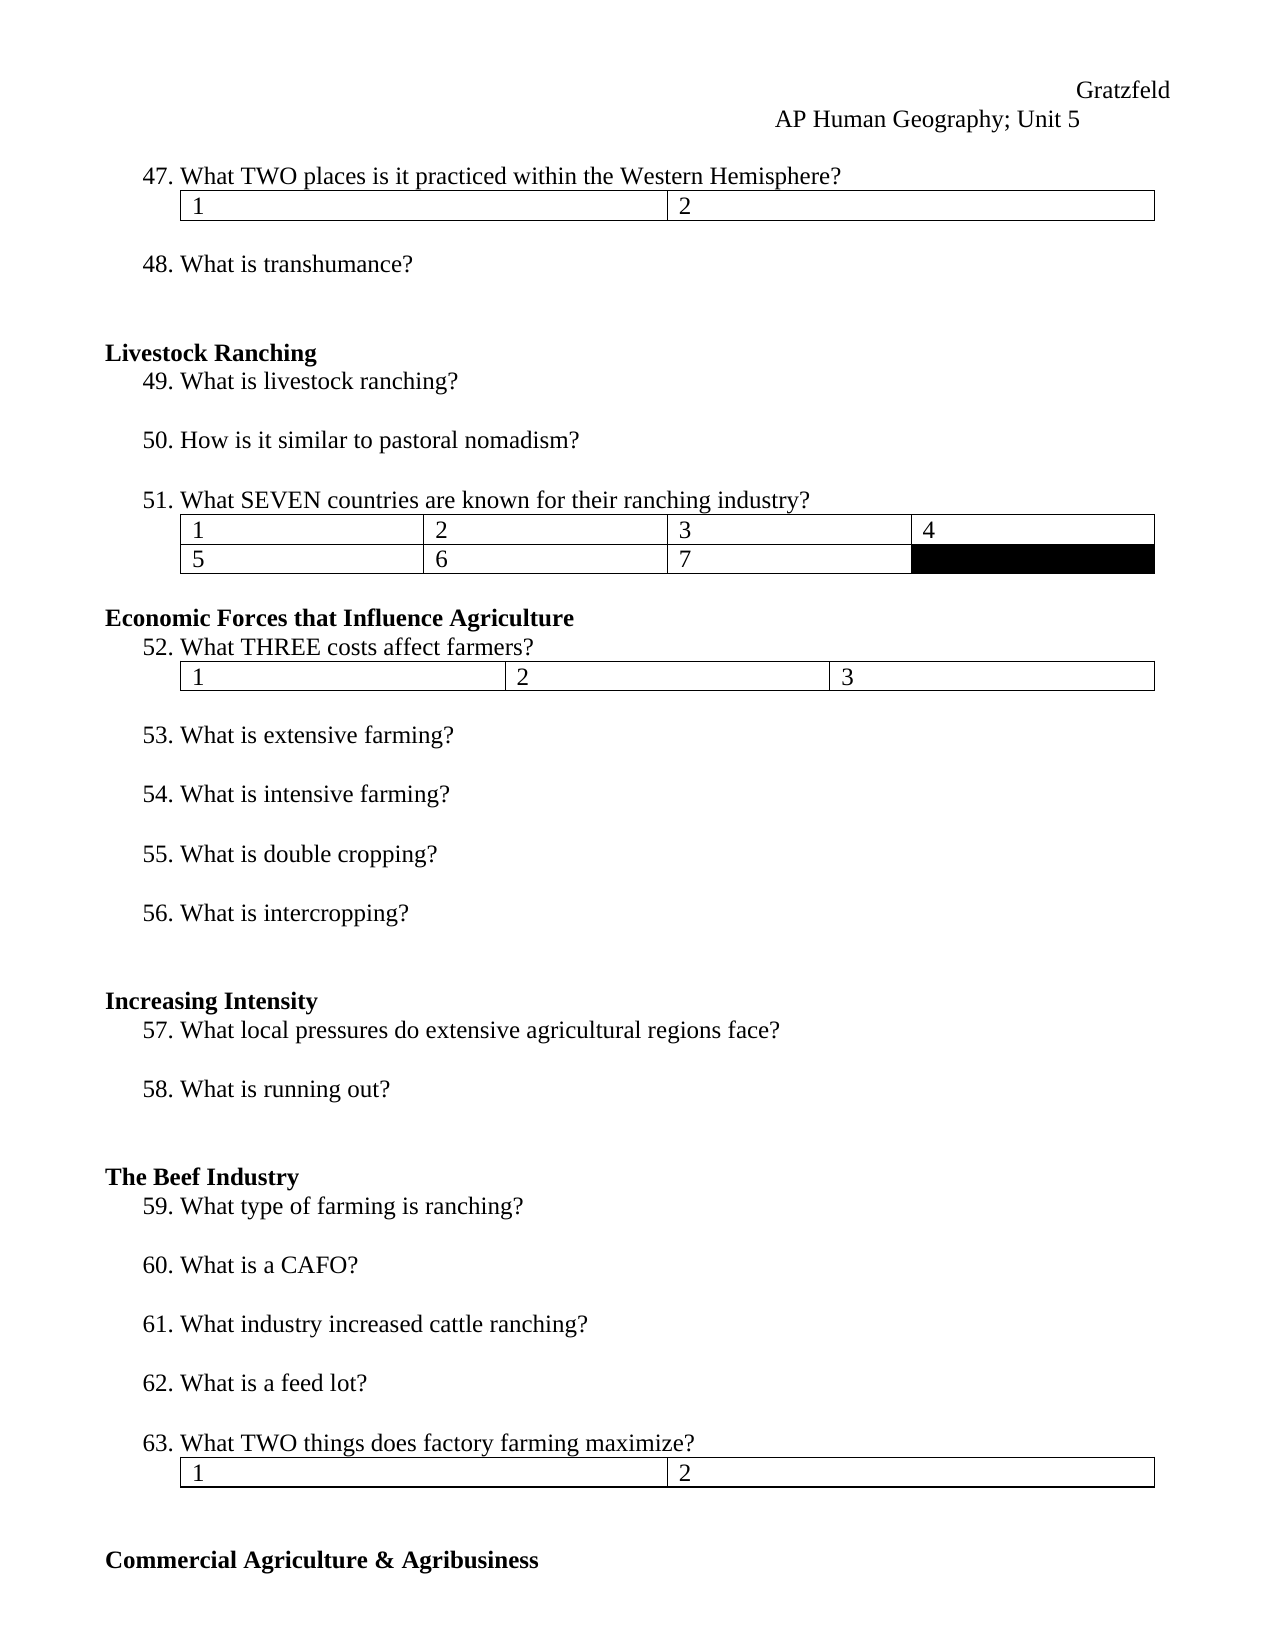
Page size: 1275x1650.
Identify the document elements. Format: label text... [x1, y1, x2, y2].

table_header 3 [830, 662, 1154, 690]
list What is intercropping? [142, 898, 1170, 957]
list What is intensive farming? [142, 779, 1170, 839]
list What is extensive farming? [142, 720, 1170, 779]
list What TWO things does factory farming maximize? [142, 1428, 1170, 1457]
text The Beef Industry [105, 1162, 1170, 1191]
list What is livestock ranching? [142, 366, 1170, 426]
text Commercial Agriculture & Agribusiness [105, 1545, 1170, 1574]
list How is it similar to pastoral nomadism? [142, 426, 1170, 485]
table_header 2 [668, 191, 1154, 220]
list What is running out? [142, 1074, 1170, 1133]
table_header 2 [506, 662, 829, 690]
list What local pressures do extensive agricultural regions face? [142, 1015, 1170, 1074]
list What type of farming is ranching? [142, 1191, 1170, 1250]
list What is a feed lot? [142, 1368, 1170, 1428]
list What SEVEN countries are known for their ranching industry? [142, 485, 1170, 514]
table_header 3 [668, 515, 911, 543]
table_cell 5 [181, 545, 423, 573]
table_header 1 [181, 1458, 667, 1486]
table_header 2 [668, 1458, 1154, 1486]
list What is transhumance? [142, 249, 1170, 309]
table_header 1 [181, 662, 505, 690]
table_header 1 [181, 191, 667, 220]
list What TWO places is it practiced within the Western Hemisphere? [142, 161, 1170, 190]
list What industry increased cattle ranching? [142, 1309, 1170, 1368]
list What is a CAFO? [142, 1250, 1170, 1309]
table_header 1 [181, 515, 423, 543]
table_cell 6 [424, 545, 667, 573]
table_cell 7 [668, 545, 911, 573]
text Livestock Ranching [105, 338, 1170, 366]
list What THREE costs affect farmers? [142, 632, 1170, 661]
text Increasing Intensity [105, 986, 1170, 1015]
table_cell [912, 545, 1154, 573]
table_header 4 [912, 515, 1154, 543]
text Economic Forces that Influence Agriculture [105, 603, 1170, 632]
table_header 2 [424, 515, 667, 543]
list What is double cropping? [142, 839, 1170, 898]
